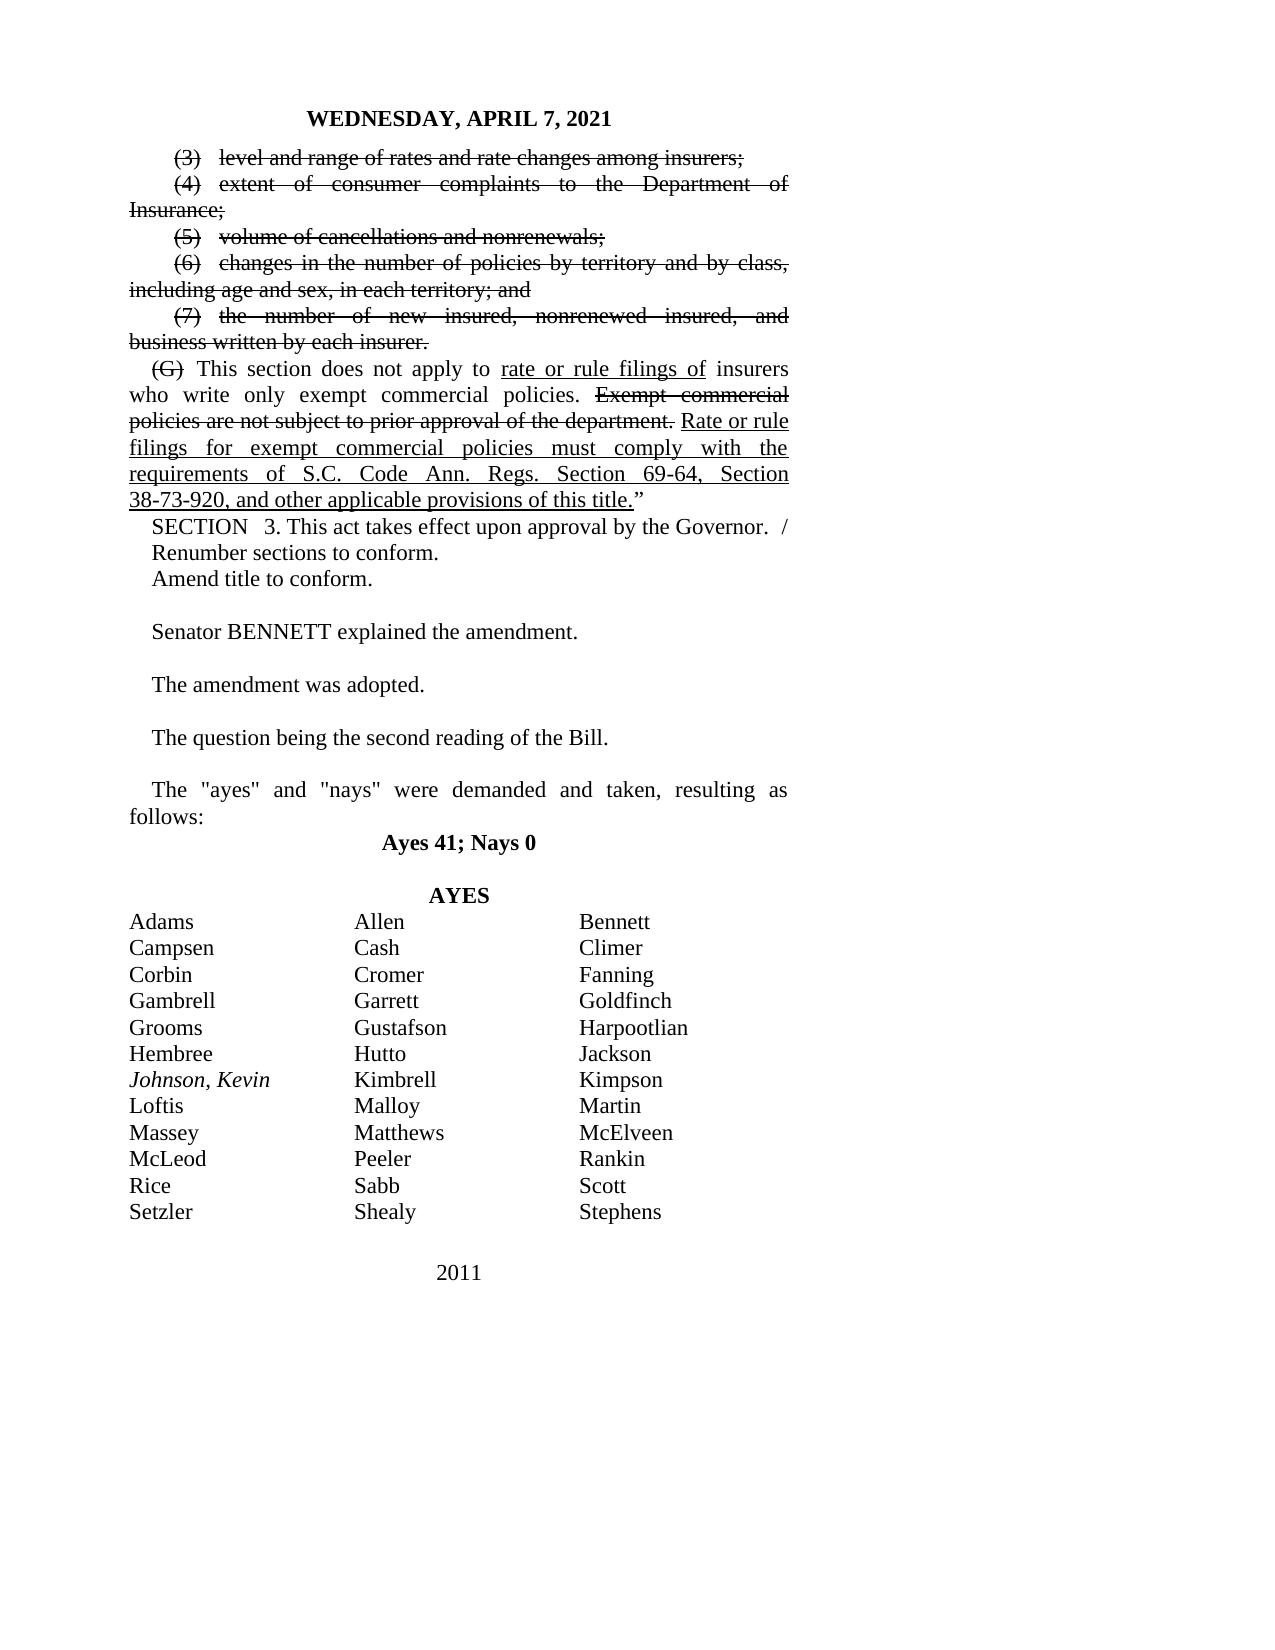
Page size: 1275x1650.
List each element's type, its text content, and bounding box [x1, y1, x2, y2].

text (G) This section does not apply to rate or rule filings of insurers who write only exempt commercial policies. Exempt commercial policies are not subject to prior approval of the department. Rate or rule filings for exempt commercial policies must comply with the requirements of S.C. Code Ann. Regs. Section 69-64, Section 38-73-920, and other applicable provisions of this title.” [129, 355, 789, 457]
text Grooms Gustafson Harpootlian [129, 1013, 789, 1040]
text Amend title to conform. [129, 566, 789, 592]
text (4) extent of consumer complaints to the Department of Insurance; [129, 170, 789, 223]
text Ayes 41; Nays 0 [129, 829, 789, 855]
text McLeod Peeler Rankin [129, 1145, 789, 1172]
text SECTION 3. This act takes effect upon approval by the Governor. / [129, 513, 789, 539]
text AYES [129, 882, 789, 908]
text Gambrell Garrett Goldfinch [129, 987, 789, 1013]
text Johnson, Kevin Kimbrell Kimpson [129, 1066, 789, 1093]
text Rice Sabb Scott [129, 1172, 789, 1198]
text Loftis Malloy Martin [129, 1093, 789, 1119]
text The "ayes" and "nays" were demanded and taken, resulting as follows: [129, 776, 789, 829]
text Renumber sections to conform. [129, 539, 789, 566]
text Corbin Cromer Fanning [129, 961, 789, 987]
text Hembree Hutto Jackson [129, 1040, 789, 1066]
text (6) changes in the number of policies by territory and by class, including age and sex, in each territory; and [129, 249, 789, 302]
text The question being the second reading of the Bill. [129, 724, 789, 750]
text The amendment was adopted. [129, 671, 789, 697]
text (3) level and range of rates and rate changes among insurers; [129, 144, 789, 170]
text Adams Allen Bennett [129, 908, 789, 934]
text (7) the number of new insured, nonrenewed insured, and business written by each insurer. [129, 302, 789, 355]
text Campsen Cash Climer [129, 934, 789, 961]
text (5) volume of cancellations and nonrenewals; [129, 223, 789, 249]
text Setzler Shealy Stephens [129, 1198, 789, 1224]
text Senator BENNETT explained the amendment. [129, 618, 789, 644]
text Massey Matthews McElveen [129, 1119, 789, 1145]
